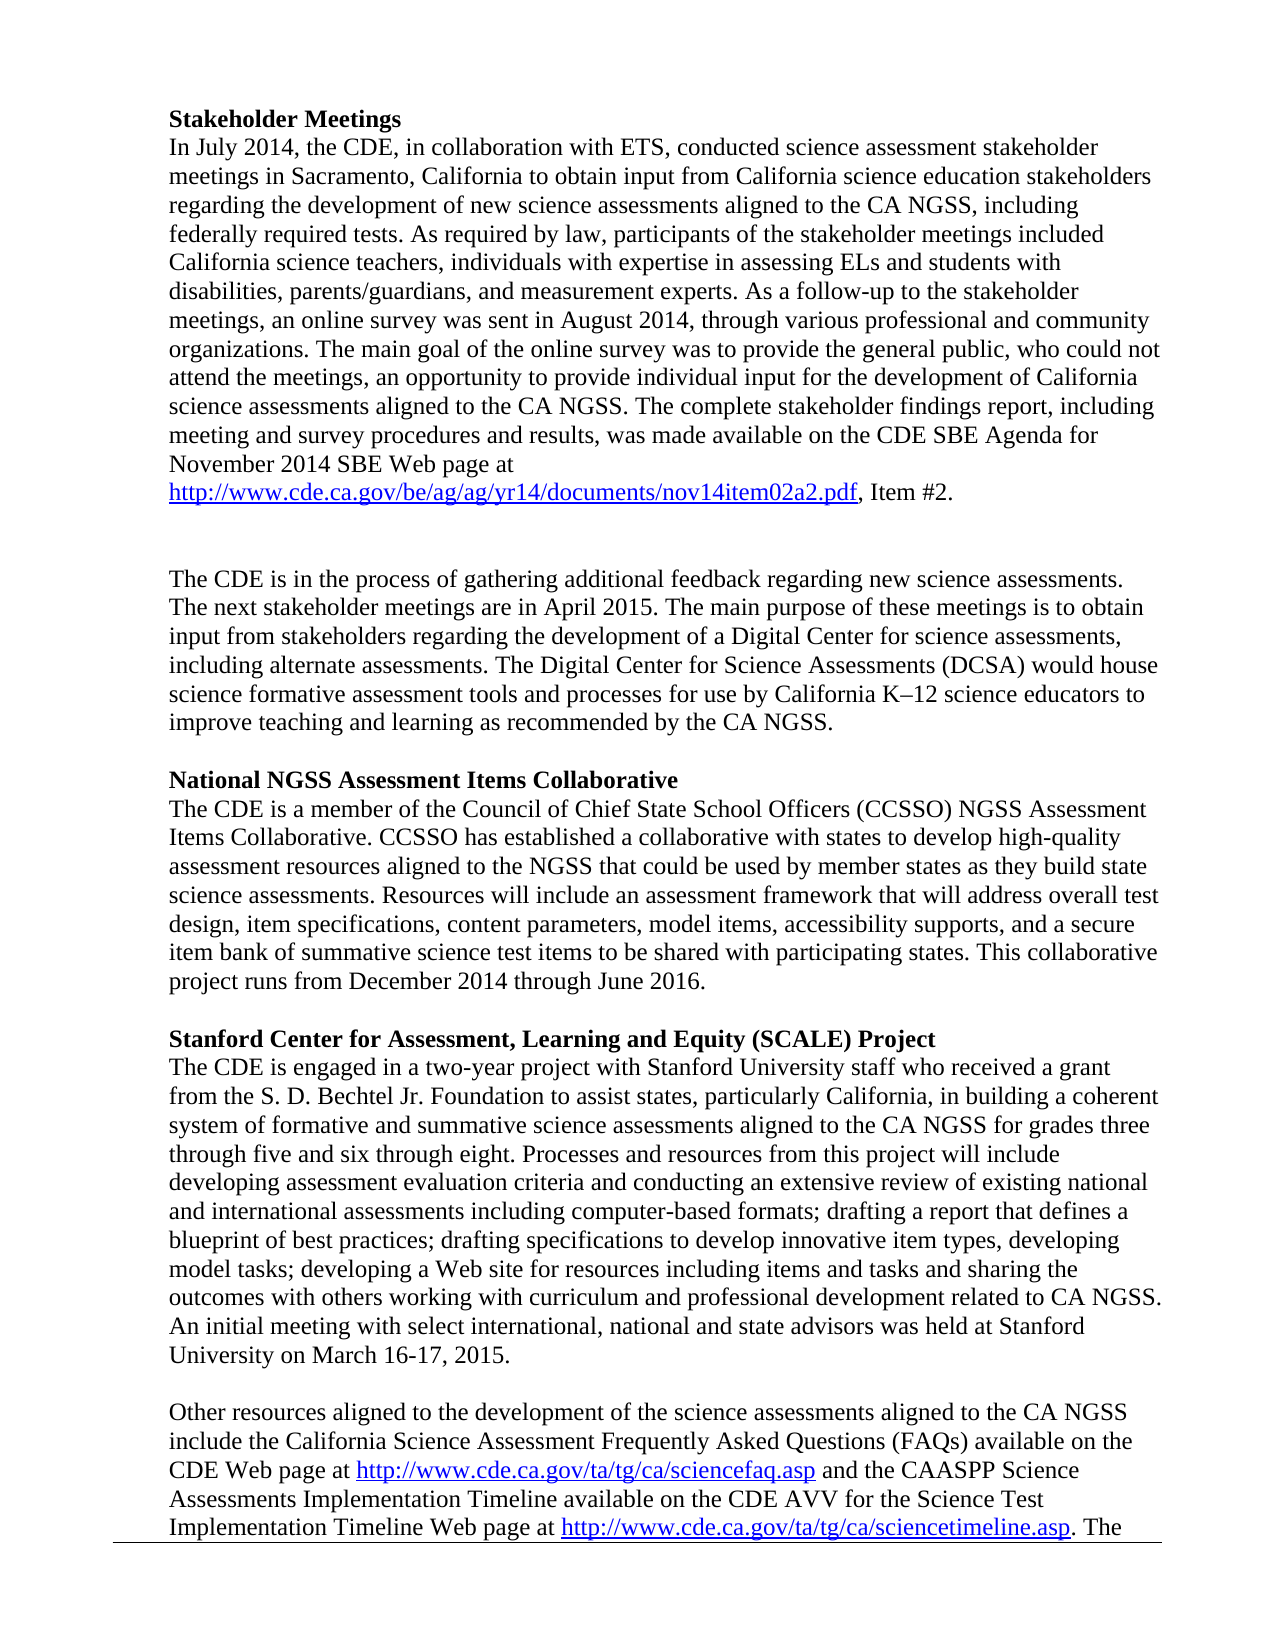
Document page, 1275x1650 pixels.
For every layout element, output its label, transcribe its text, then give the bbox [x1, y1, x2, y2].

text Stakeholder Meetings [169, 104, 1162, 132]
text In July 2014, the CDE, in collaboration with ETS, conducted science assessment stakeholder meetings in Sacramento, California to obtain input from California science education stakeholders regarding the development of new science assessments aligned to the CA NGSS, including federally required tests. As required by law, participants of the stakeholder meetings included California science teachers, individuals with expertise in assessing ELs and students with disabilities, parents/guardians, and measurement experts. As a follow-up to the stakeholder meetings, an online survey was sent in August 2014, through various professional and community organizations. The main goal of the online survey was to provide the general public, who could not attend the meetings, an opportunity to provide individual input for the development of California science assessments aligned to the CA NGSS. The complete stakeholder findings report, including meeting and survey procedures and results, was made available on the CDE SBE Agenda for November 2014 SBE Web page at http://www.cde.ca.gov/be/ag/ag/yr14/documents/nov14item02a2.pdf, Item #2. [169, 132, 1162, 506]
text The CDE is engaged in a two-year project with Stanford University staff who received a grant from the S. D. Bechtel Jr. Foundation to assist states, particularly California, in building a coherent system of formative and summative science assessments aligned to the CA NGSS for grades three through five and six through eight. Processes and resources from this project will include developing assessment evaluation criteria and conducting an extensive review of existing national and international assessments including computer-based formats; drafting a report that defines a blueprint of best practices; drafting specifications to develop innovative item types, developing model tasks; developing a Web site for resources including items and tasks and sharing the outcomes with others working with curriculum and professional development related to CA NGSS. An initial meeting with select international, national and state advisors was held at Stanford University on March 16-17, 2015. [169, 1052, 1162, 1369]
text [169, 1397, 1162, 1541]
text The CDE is a member of the Council of Chief State School Officers (CCSSO) NGSS Assessment Items Collaborative. CCSSO has established a collaborative with states to develop high-quality assessment resources aligned to the NGSS that could be used by member states as they build state science assessments. Resources will include an assessment framework that will address overall test design, item specifications, content parameters, model items, accessibility supports, and a secure item bank of summative science test items to be shared with participating states. This collaborative project runs from December 2014 through June 2016. [169, 794, 1162, 995]
text The CDE is in the process of gathering additional feedback regarding new science assessments. The next stakeholder meetings are in April 2015. The main purpose of these meetings is to obtain input from stakeholders regarding the development of a Digital Center for science assessments, including alternate assessments. The Digital Center for Science Assessments (DCSA) would house science formative assessment tools and processes for use by California K–12 science educators to improve teaching and learning as recommended by the CA NGSS. [169, 564, 1162, 736]
text National NGSS Assessment Items Collaborative [169, 765, 1162, 794]
text Stanford Center for Assessment, Learning and Equity (SCALE) Project [169, 1024, 1162, 1052]
